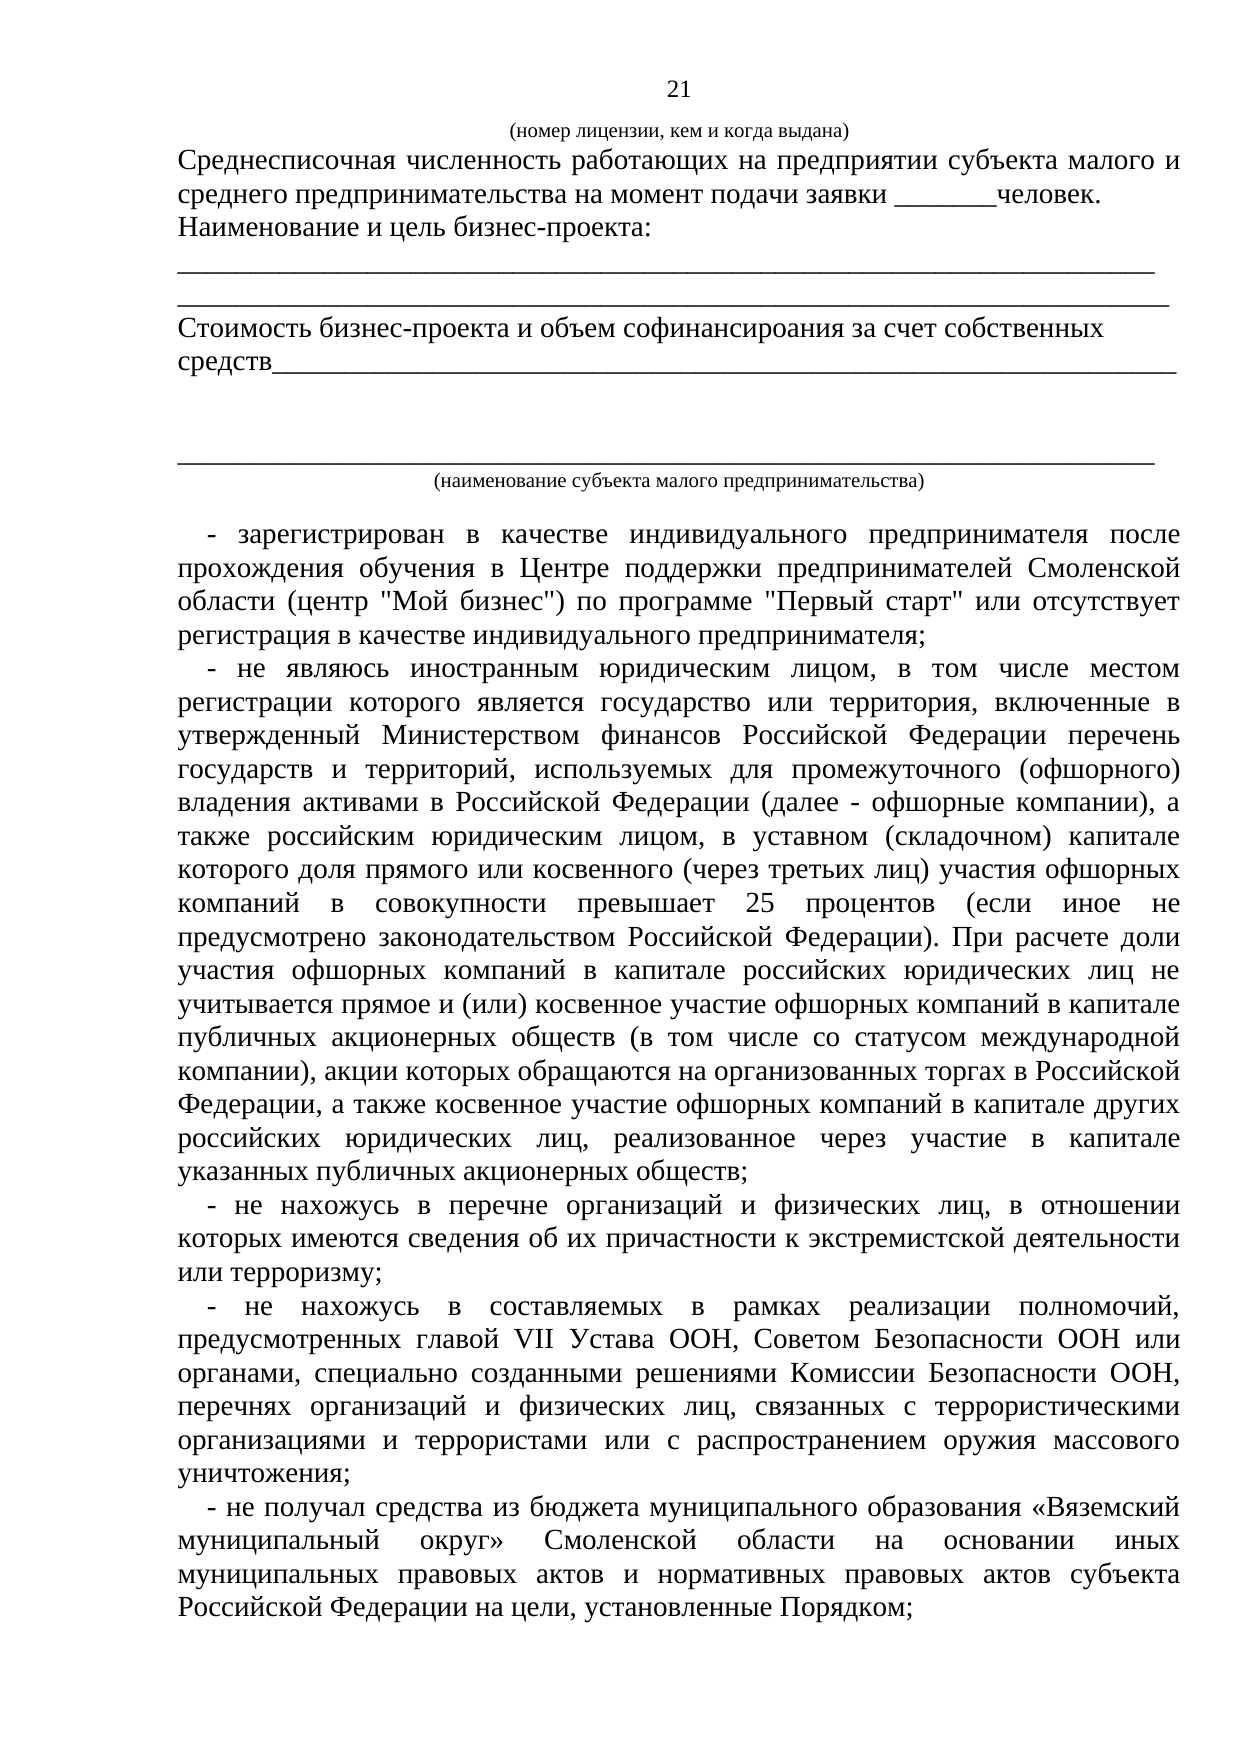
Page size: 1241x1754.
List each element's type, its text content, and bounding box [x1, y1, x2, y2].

text Среднесписочная численность работающих на предприятии субъекта малого и среднего предпринимательства на момент подачи заявки _______человек. [177, 142, 1181, 209]
text - не являюсь иностранным юридическим лицом, в том числе местом регистрации которого является государство или территория, включенные в утвержденный Министерством финансов Российской Федерации перечень государств и территорий, используемых для промежуточного (офшорного) владения активами в Российской Федерации (далее - офшорные компании), а также российским юридическим лицом, в уставном (складочном) капитале которого доля прямого или косвенного (через третьих лиц) участия офшорных компаний в совокупности превышает 25 процентов (если иное не предусмотрено законодательством Российской Федерации). При расчете доли участия офшорных компаний в капитале российских юридических лиц не учитывается прямое и (или) косвенное участие офшорных компаний в капитале публичных акционерных обществ (в том числе со статусом международной компании), акции которых обращаются на организованных торгах в Российской Федерации, а также косвенное участие офшорных компаний в капитале других российских юридических лиц, реализованное через участие в капитале указанных публичных акционерных обществ; [177, 650, 1181, 1187]
text ___________________________________________________________________ [177, 434, 1181, 468]
text (наименование субъекта малого предпринимательства) [177, 468, 1181, 492]
text ____________________________________________________________________Стоимость бизнес-проекта и объем софинансироания за счет собственных средств______________________________________________________________ [177, 276, 1181, 377]
text (номер лицензии, кем и когда выдана) [177, 118, 1181, 142]
text - не получал средства из бюджета муниципального образования «Вяземский муниципальный округ» Смоленской области на основании иных муниципальных правовых актов и нормативных правовых актов субъекта Российской Федерации на цели, установленные Порядком; [177, 1489, 1181, 1623]
text - не нахожусь в составляемых в рамках реализации полномочий, предусмотренных главой VII Устава ООН, Советом Безопасности ООН или органами, специально созданными решениями Комиссии Безопасности ООН, перечнях организаций и физических лиц, связанных с террористическими организациями и террористами или с распространением оружия массового уничтожения; [177, 1288, 1181, 1489]
text - не нахожусь в перечне организаций и физических лиц, в отношении которых имеются сведения об их причастности к экстремистской деятельности или терроризму; [177, 1187, 1181, 1288]
text Наименование и цель бизнес-проекта: ___________________________________________________________________ [177, 209, 1181, 276]
text - зарегистрирован в качестве индивидуального предпринимателя после прохождения обучения в Центре поддержки предпринимателей Смоленской области (центр "Мой бизнес") по программе "Первый старт" или отсутствует регистрация в качестве индивидуального предпринимателя; [177, 516, 1181, 650]
